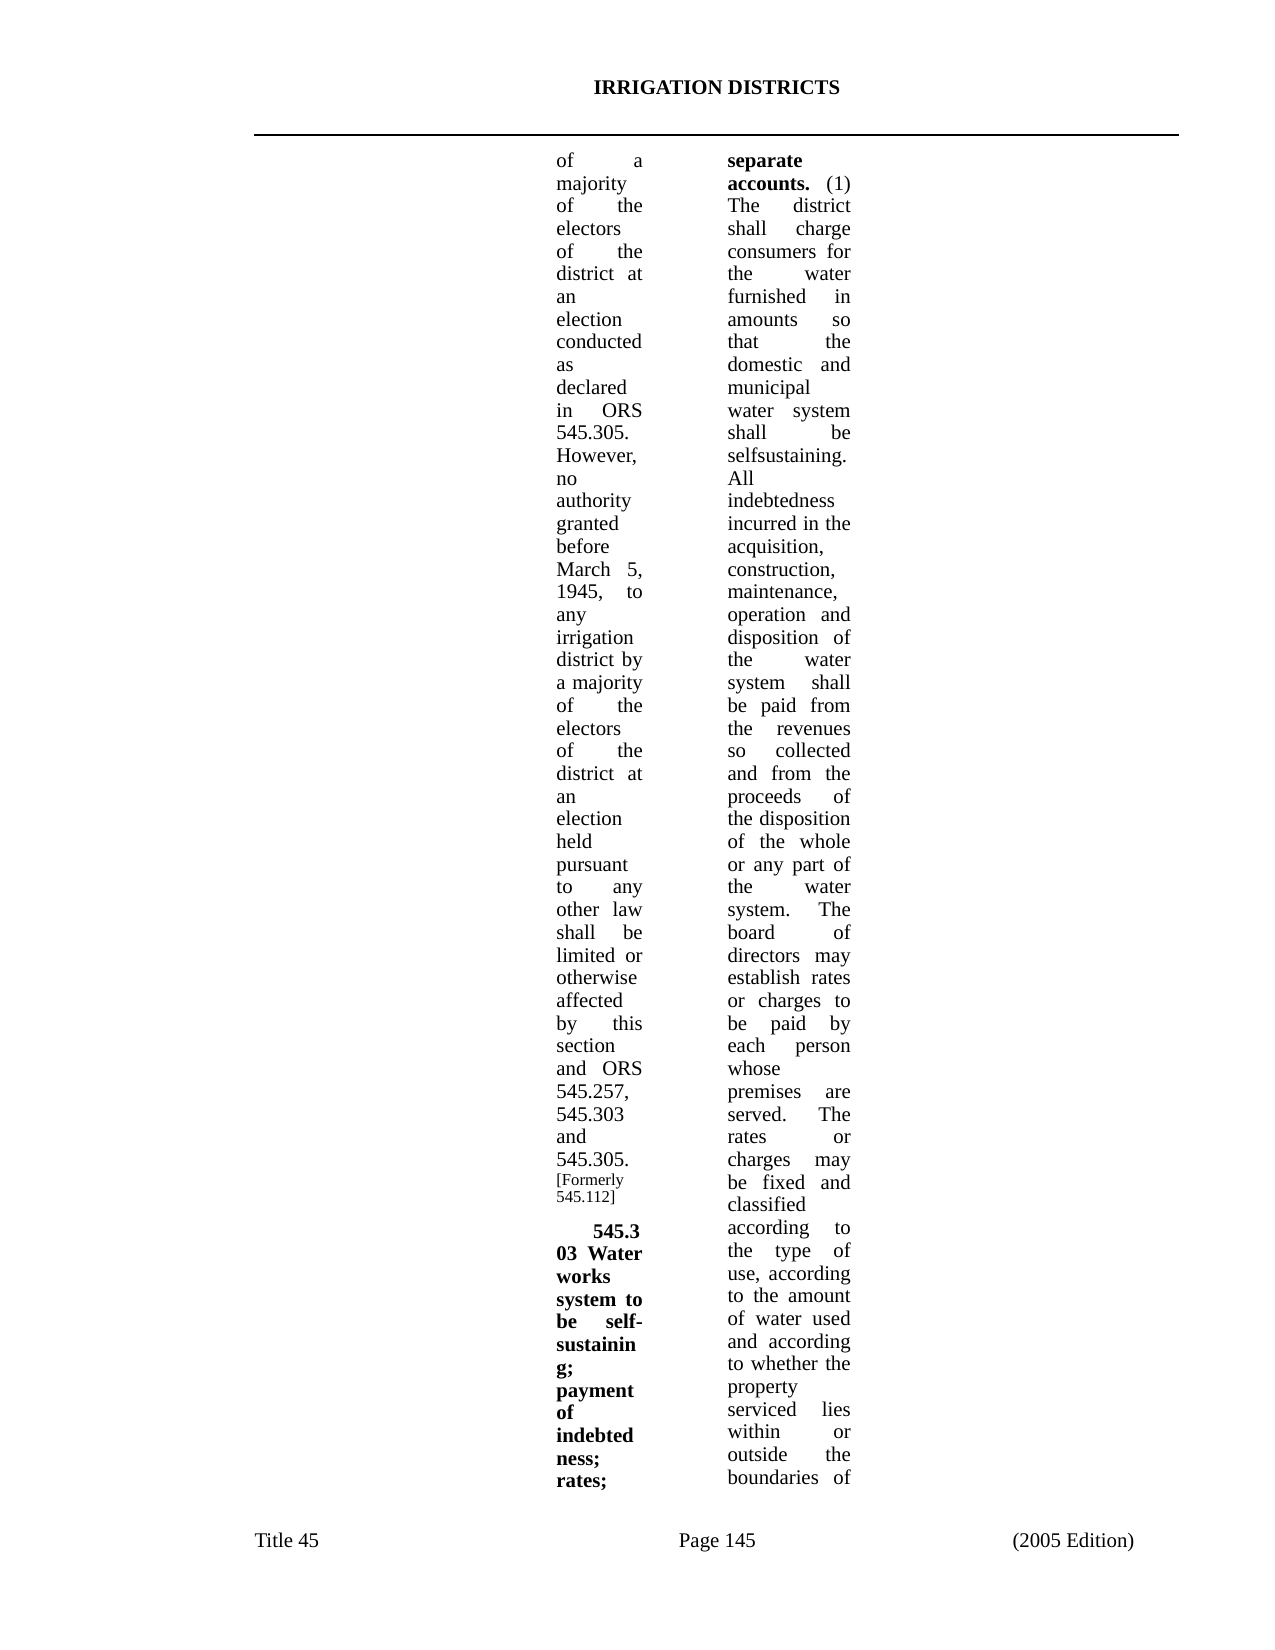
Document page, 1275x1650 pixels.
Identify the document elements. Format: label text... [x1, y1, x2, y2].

text [Formerly 545.112] [556, 1171, 642, 1206]
